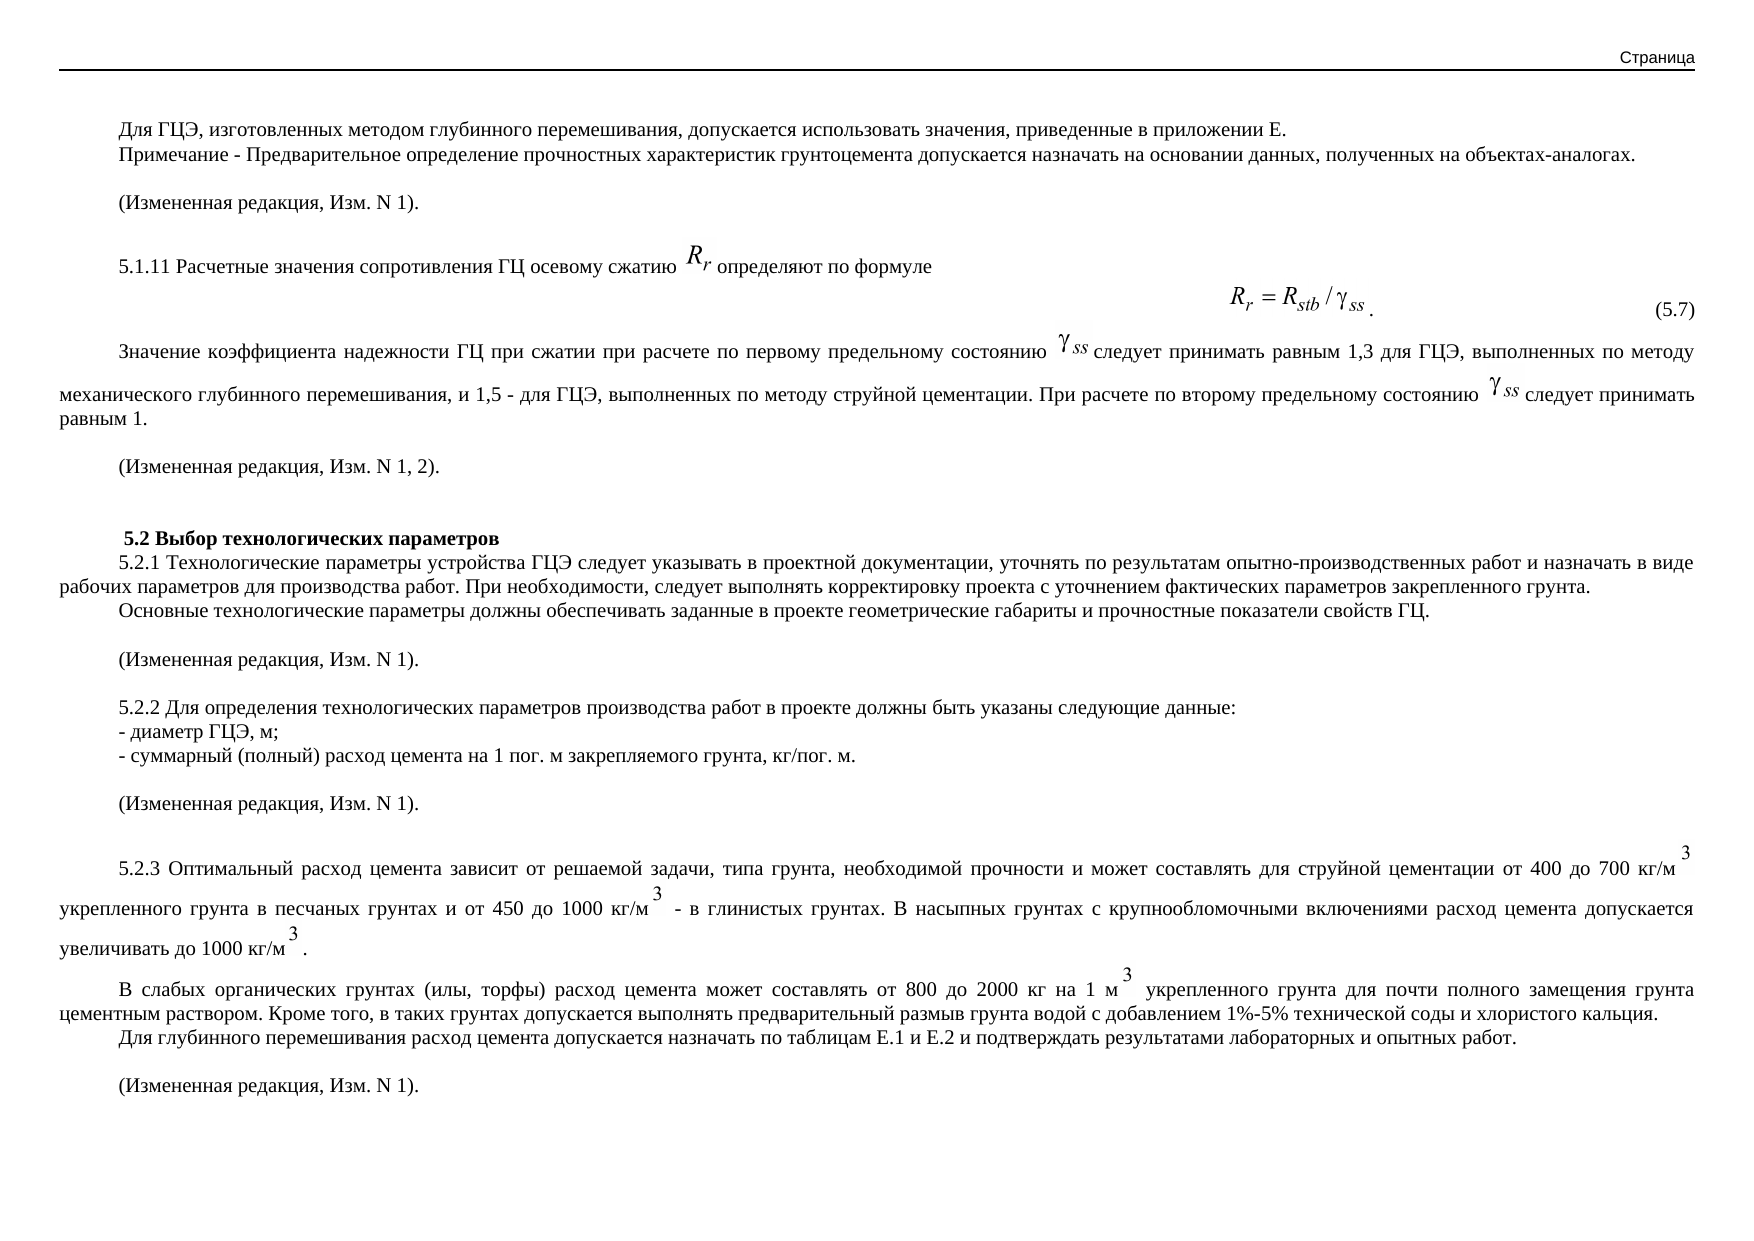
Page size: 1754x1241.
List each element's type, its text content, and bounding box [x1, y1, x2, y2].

text Основные технологические параметры должны обеспечивать заданные в проекте геометрические габариты и прочностные показатели свойств ГЦ. [59, 598, 1695, 622]
picture [285, 920, 303, 956]
text Для глубинного перемешивания расход цемента допускается назначать по таблицам Е.1 и Е.2 и подтверждать результатами лабораторных и опытных работ. [59, 1025, 1695, 1049]
text 5.1.11 Расчетные значения сопротивления ГЦ осевому сжатию определяют по формуле [59, 238, 1695, 278]
picture [1225, 278, 1369, 317]
text (Измененная редакция, Изм. N 1). [59, 189, 1695, 214]
text (Измененная редакция, Изм. N 1). [59, 647, 1695, 671]
text 5.2.2 Для определения технологических параметров производства работ в проекте должны быть указаны следующие данные: [59, 695, 1695, 719]
text - диаметр ГЦЭ, м; [59, 719, 1695, 743]
text В слабых органических грунтах (илы, торфы) расход цемента может составлять от 800 до 2000 кг на 1 м укрепленного грунта для почти полного замещения грунта цементным раствором. Кроме того, в таких грунтах допускается выполнять предварительный размыв грунта водой с добавлением 1%-5% технической соды и хлористого кальция. [59, 960, 1695, 1025]
picture [1678, 839, 1695, 875]
text 5.2 Выбор технологических параметров [59, 526, 1695, 550]
text Значение коэффициента надежности ГЦ при сжатии при расчете по первому предельному состоянию следует принимать равным 1,3 для ГЦЭ, выполненных по методу механического глубинного перемешивания, и 1,5 - для ГЦЭ, выполненных по методу струйной цементации. При расчете по второму предельному состоянию следует принимать равным 1. [59, 321, 1695, 430]
text . (5.7) [59, 278, 1695, 321]
text 5.2.3 Оптимальный расход цемента зависит от решаемой задачи, типа грунта, необходимой прочности и может составлять для струйной цементации от 400 до 700 кг/м укрепленного грунта в песчаных грунтах и от 450 до 1000 кг/м - в глинистых грунтах. В насыпных грунтах с крупнообломочными включениями расход цемента допускается увеличивать до 1000 кг/м. [59, 839, 1695, 960]
text Примечание - Предварительное определение прочностных характеристик грунтоцемента допускается назначать на основании данных, полученных на объектах-аналогах. [59, 141, 1695, 166]
text Для ГЦЭ, изготовленных методом глубинного перемешивания, допускается использовать значения, приведенные в приложении Е. [59, 117, 1695, 141]
text (Измененная редакция, Изм. N 1, 2). [59, 454, 1695, 478]
picture [1055, 320, 1094, 359]
text - суммарный (полный) расход цемента на 1 пог. м закрепляемого грунта, кг/пог. м. [59, 743, 1695, 767]
text (Измененная редакция, Изм. N 1). [59, 791, 1695, 815]
picture [1119, 960, 1137, 997]
picture [1486, 363, 1525, 402]
text 5.2.1 Технологические параметры устройства ГЦЭ следует указывать в проектной документации, уточнять по результатам опытно-производственных работ и назначать в виде рабочих параметров для производства работ. При необходимости, следует выполнять корректировку проекта с уточнением фактических параметров закрепленного грунта. [59, 550, 1695, 598]
picture [682, 237, 717, 274]
text (Измененная редакция, Изм. N 1). [59, 1073, 1695, 1097]
picture [649, 879, 667, 916]
